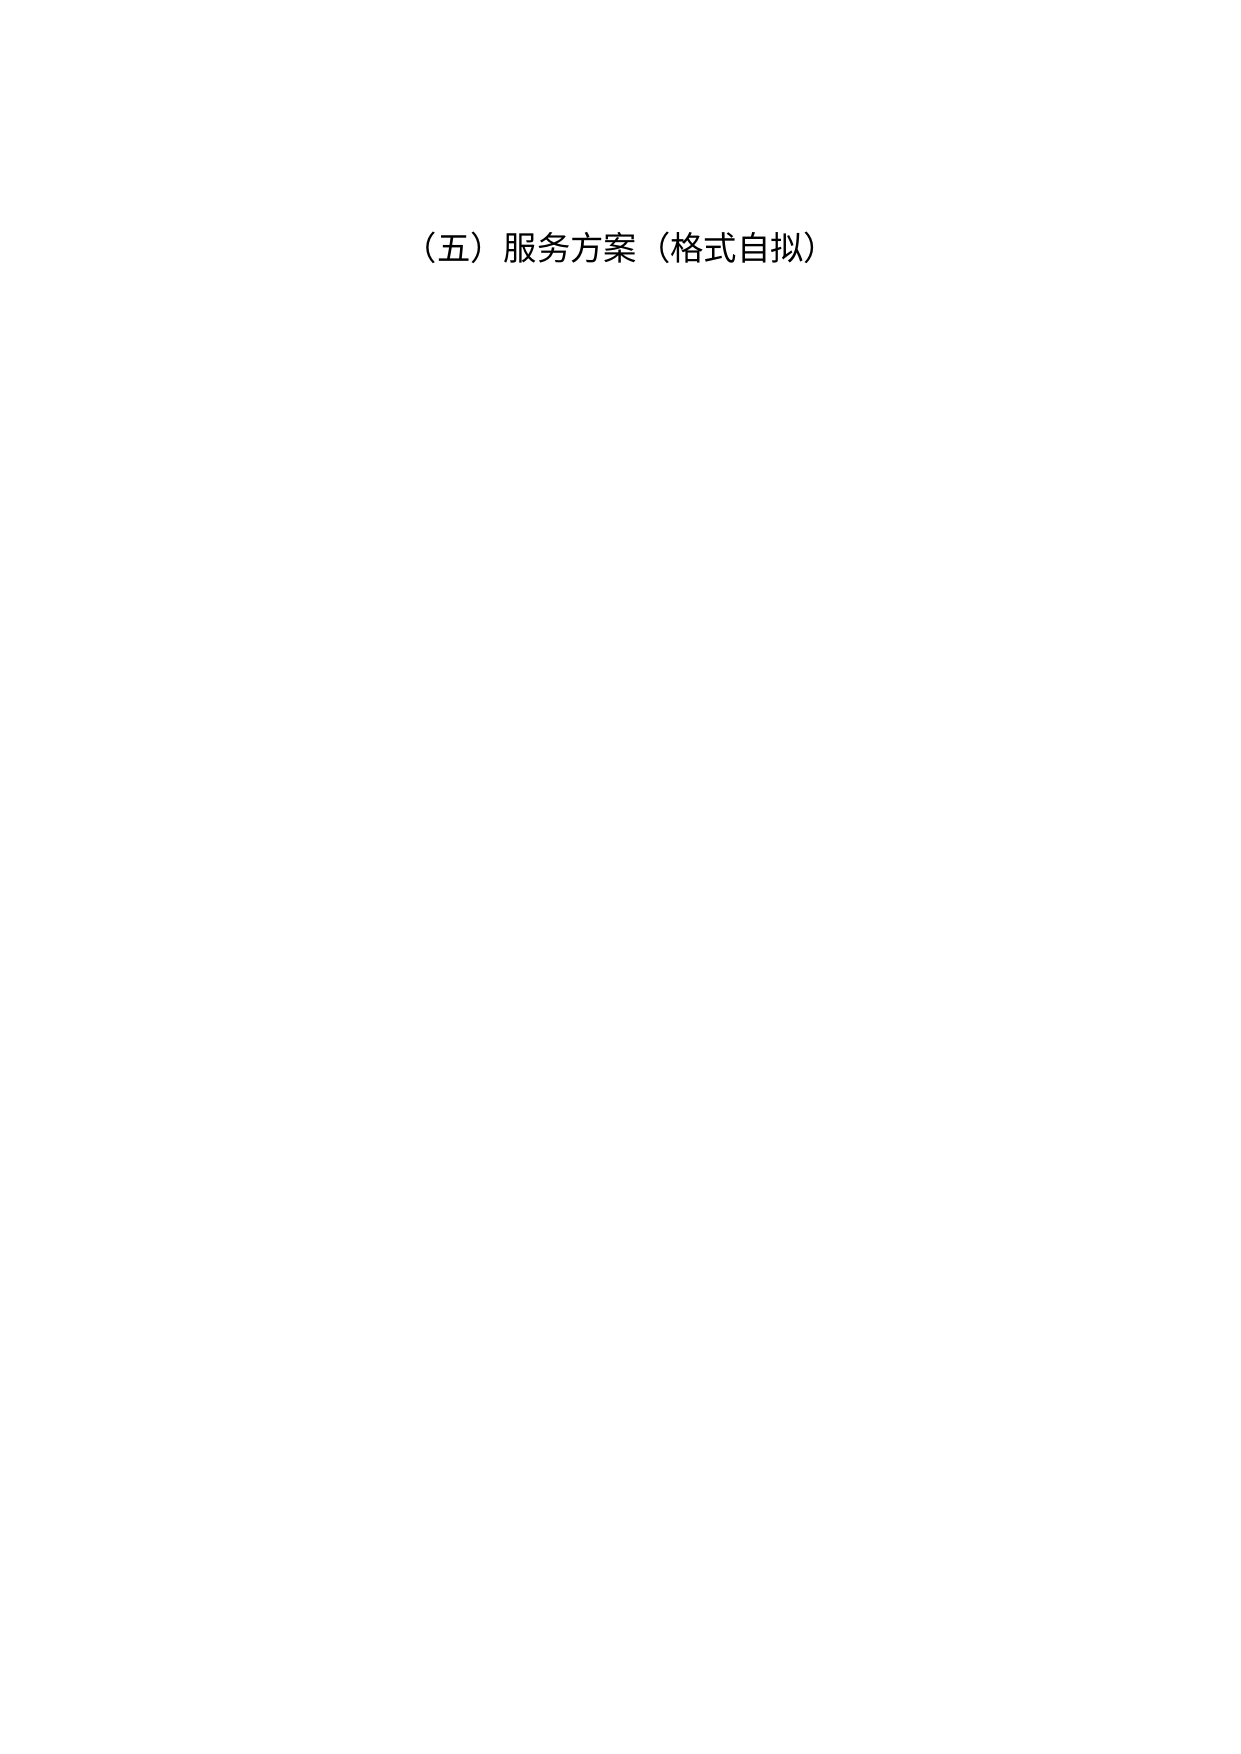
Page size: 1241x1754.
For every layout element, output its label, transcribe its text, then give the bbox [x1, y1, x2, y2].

list （五）服务方案（格式自拟） [159, 214, 1081, 279]
